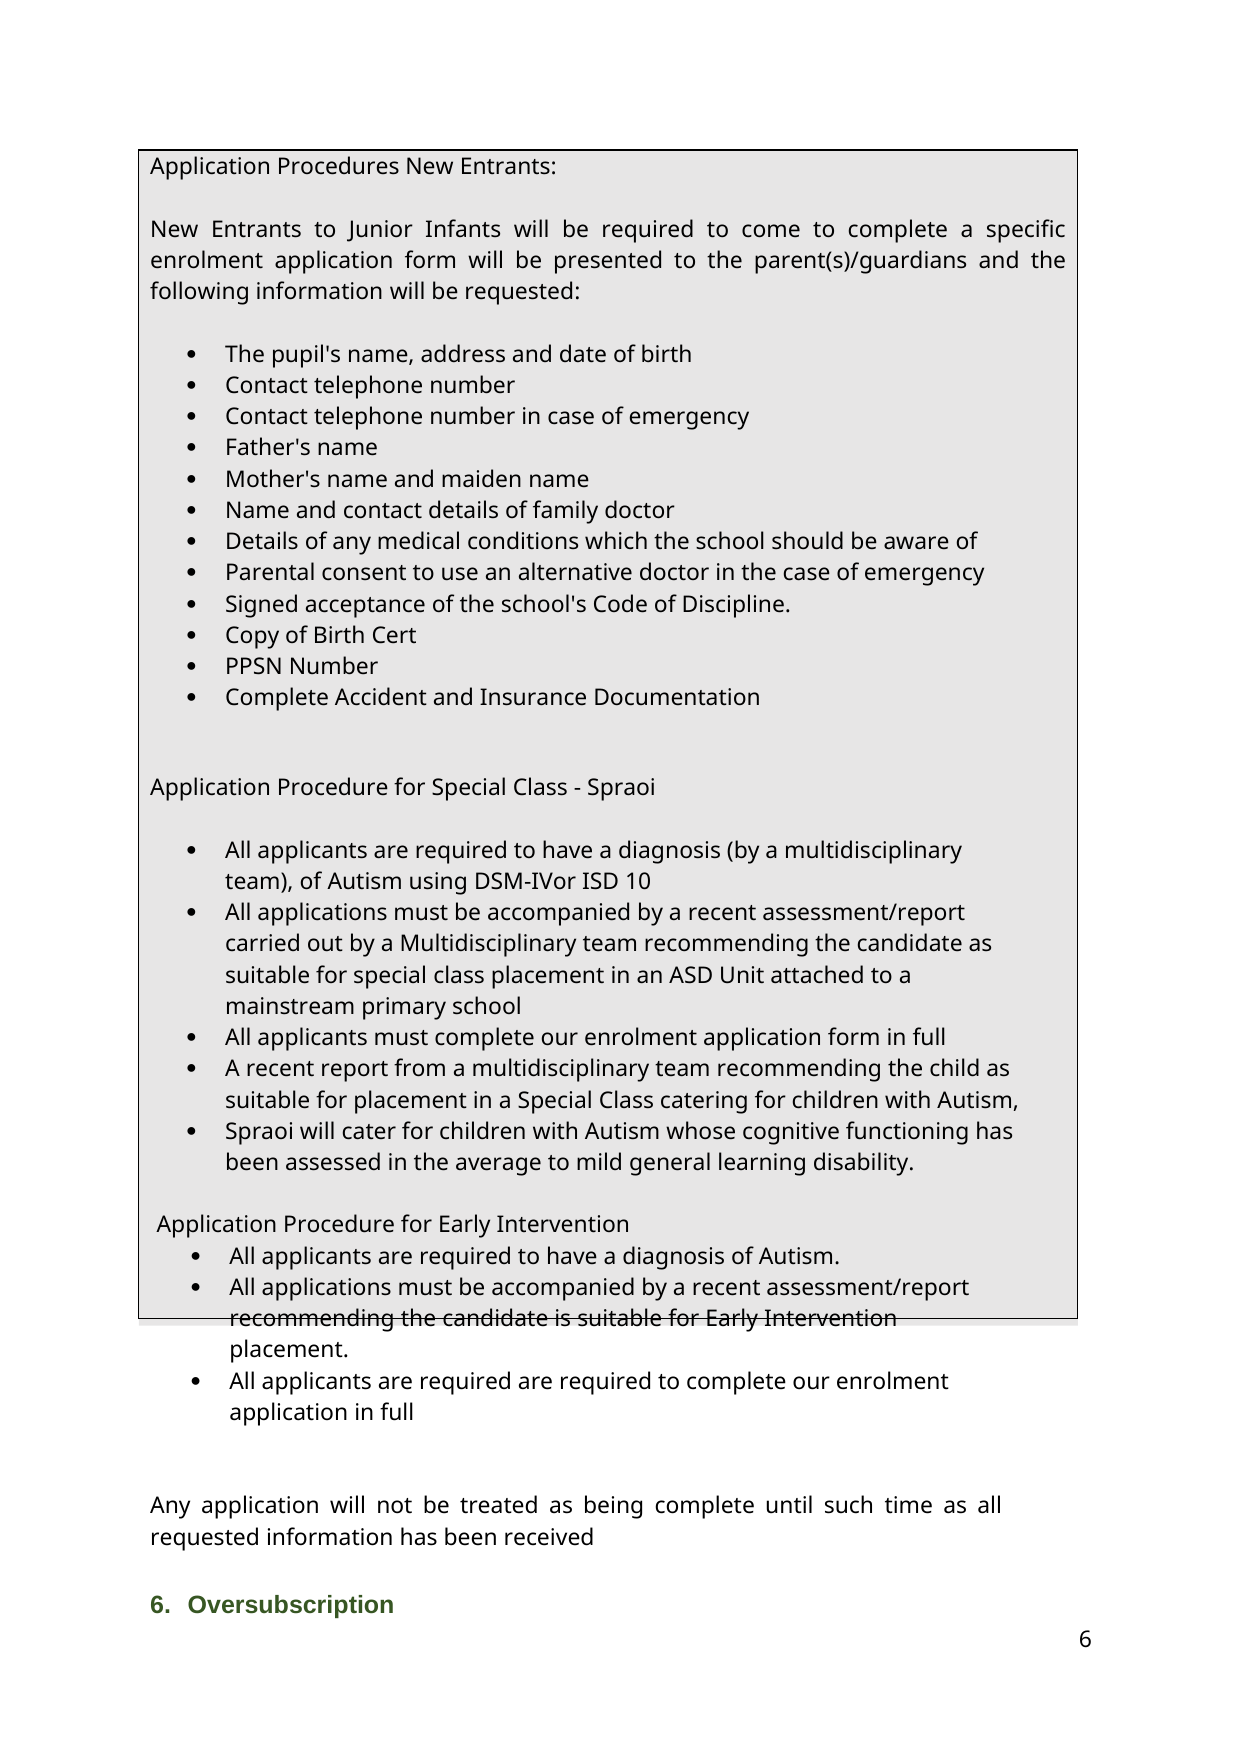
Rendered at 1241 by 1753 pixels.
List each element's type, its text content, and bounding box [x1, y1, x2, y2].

text Application Procedures New Entrants: [150, 150, 1111, 181]
list A recent report from a multidisciplinary team recommending the child as suitable for placement in a Special Class catering for children with Autism, [187, 1052, 1040, 1115]
list Complete Accident and Insurance Documentation [187, 681, 1111, 713]
list All applications must be accompanied by a recent assessment/report recommending the candidate is suitable for Early Intervention placement. [192, 1271, 970, 1364]
list Details of any medical conditions which the school should be aware of [187, 525, 1111, 556]
list All applications must be accompanied by a recent assessment/report carried out by a Multidisciplinary team recommending the candidate as suitable for special class placement in an ASD Unit attached to a mainstream primary school [187, 896, 1038, 1021]
list Contact telephone number in case of emergency [187, 400, 1111, 431]
list All applicants are required to have a diagnosis of Autism. [192, 1239, 1111, 1271]
text Application Procedure for Special Class - Spraoi [150, 771, 1111, 802]
list All applicants are required are required to complete our enrolment application in full [192, 1364, 1038, 1427]
list Mother's name and maiden name [187, 463, 1111, 494]
list Name and contact details of family doctor [187, 494, 1111, 525]
text New Entrants to Junior Infants will be required to come to complete a specific enrolment application form will be presented to the parent(s)/guardians and the following information will be requested: [150, 212, 1067, 306]
text Application Procedure for Early Intervention [156, 1208, 1111, 1239]
list All applicants must complete our enrolment application form in full [187, 1021, 1111, 1052]
list The pupil's name, address and date of birth [187, 338, 1111, 369]
list Contact telephone number [187, 369, 1111, 400]
list All applicants are required to have a diagnosis (by a multidisciplinary team), of Autism using DSM-IVor ISD 10 [187, 833, 1017, 896]
subtitle Oversubscription [150, 1590, 1111, 1619]
list Copy of Birth Cert [187, 619, 1111, 650]
list Father's name [187, 431, 1111, 463]
list Parental consent to use an alternative doctor in the case of emergency [187, 556, 1111, 588]
list Signed acceptance of the school's Code of Discipline. [187, 588, 1111, 619]
list Spraoi will cater for children with Autism whose cognitive functioning has been assessed in the average to mild general learning disability. [187, 1115, 1018, 1177]
list PPSN Number [187, 650, 1111, 681]
text Any application will not be treated as being complete until such time as all requested information has been received [150, 1489, 1075, 1552]
